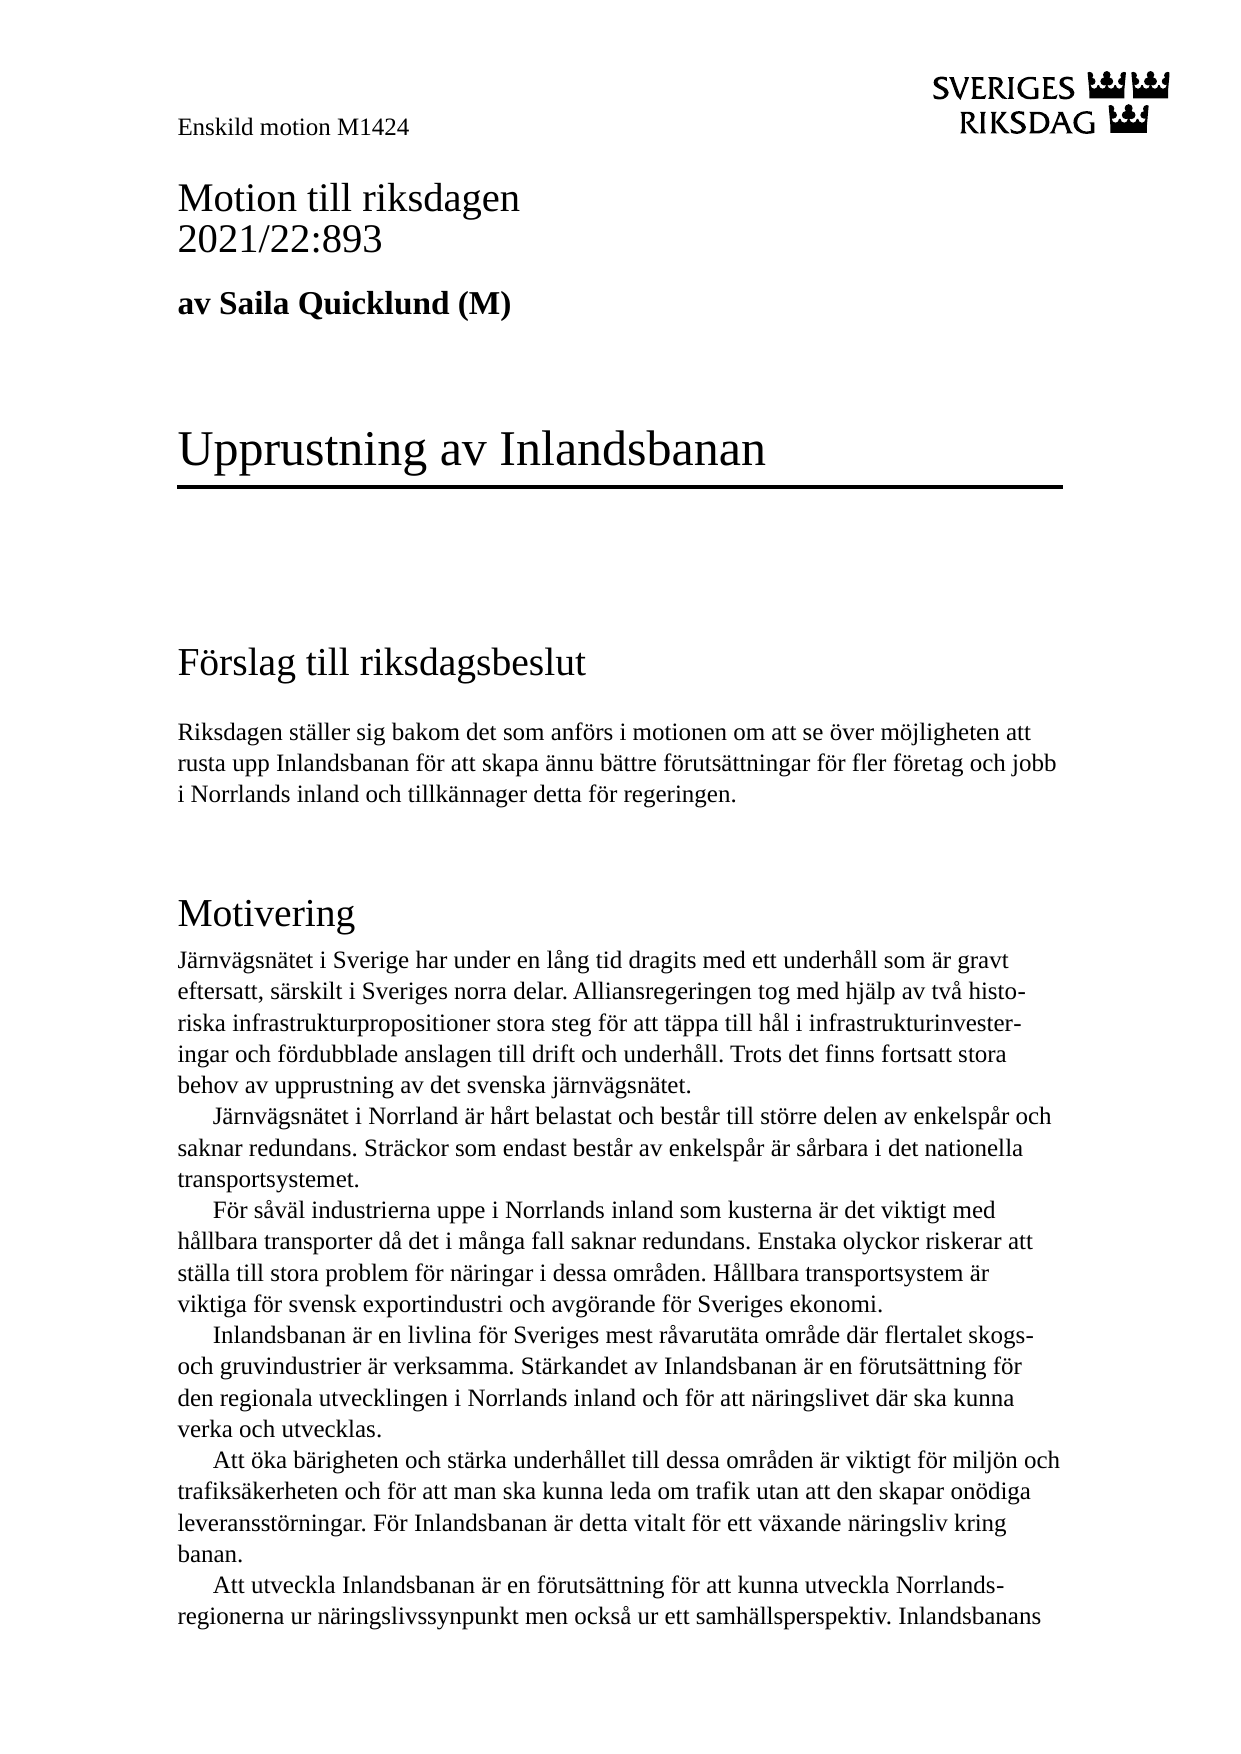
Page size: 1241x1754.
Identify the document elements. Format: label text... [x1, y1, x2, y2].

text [177, 1568, 1063, 1630]
text Järnvägsnätet i Norrland är hårt belastat och består till större delen av enkelspår och saknar redundans. Sträckor som endast består av enkelspår är sårbara i det nationella transportsystemet. [177, 1099, 1063, 1193]
text Järnvägsnätet i Sverige har under en lång tid dragits med ett underhåll som är gravt eftersatt, särskilt i Sveriges norra delar. Alliansregeringen tog med hjälp av två historiska infrastrukturpropositioner stora steg för att täppa till hål i infrastrukturinvesteringar och fördubblade anslagen till drift och underhåll. Trots det finns fortsatt stora behov av upprustning av det svenska järnvägsnätet. [177, 943, 1063, 1099]
text För såväl industrierna uppe i Norrlands inland som kusterna är det viktigt med hållbara transporter då det i många fall saknar redundans. Enstaka olyckor riskerar att ställa till stora problem för näringar i dessa områden. Hållbara transportsystem är viktiga för svensk exportindustri och avgörande för Sveriges ekonomi. [177, 1193, 1063, 1318]
text Att öka bärigheten och stärka underhållet till dessa områden är viktigt för miljön och trafiksäkerheten och för att man ska kunna leda om trafik utan att den skapar onödiga leveransstörningar. För Inlandsbanan är detta vitalt för ett växande näringsliv kring banan. [177, 1443, 1063, 1568]
text Inlandsbanan är en livlina för Sveriges mest råvarutäta område där flertalet skogs- och gruvindustrier är verksamma. Stärkandet av Inlandsbanan är en förutsättning för den regionala utvecklingen i Norrlands inland och för att näringslivet där ska kunna verka och utvecklas. [177, 1318, 1063, 1443]
